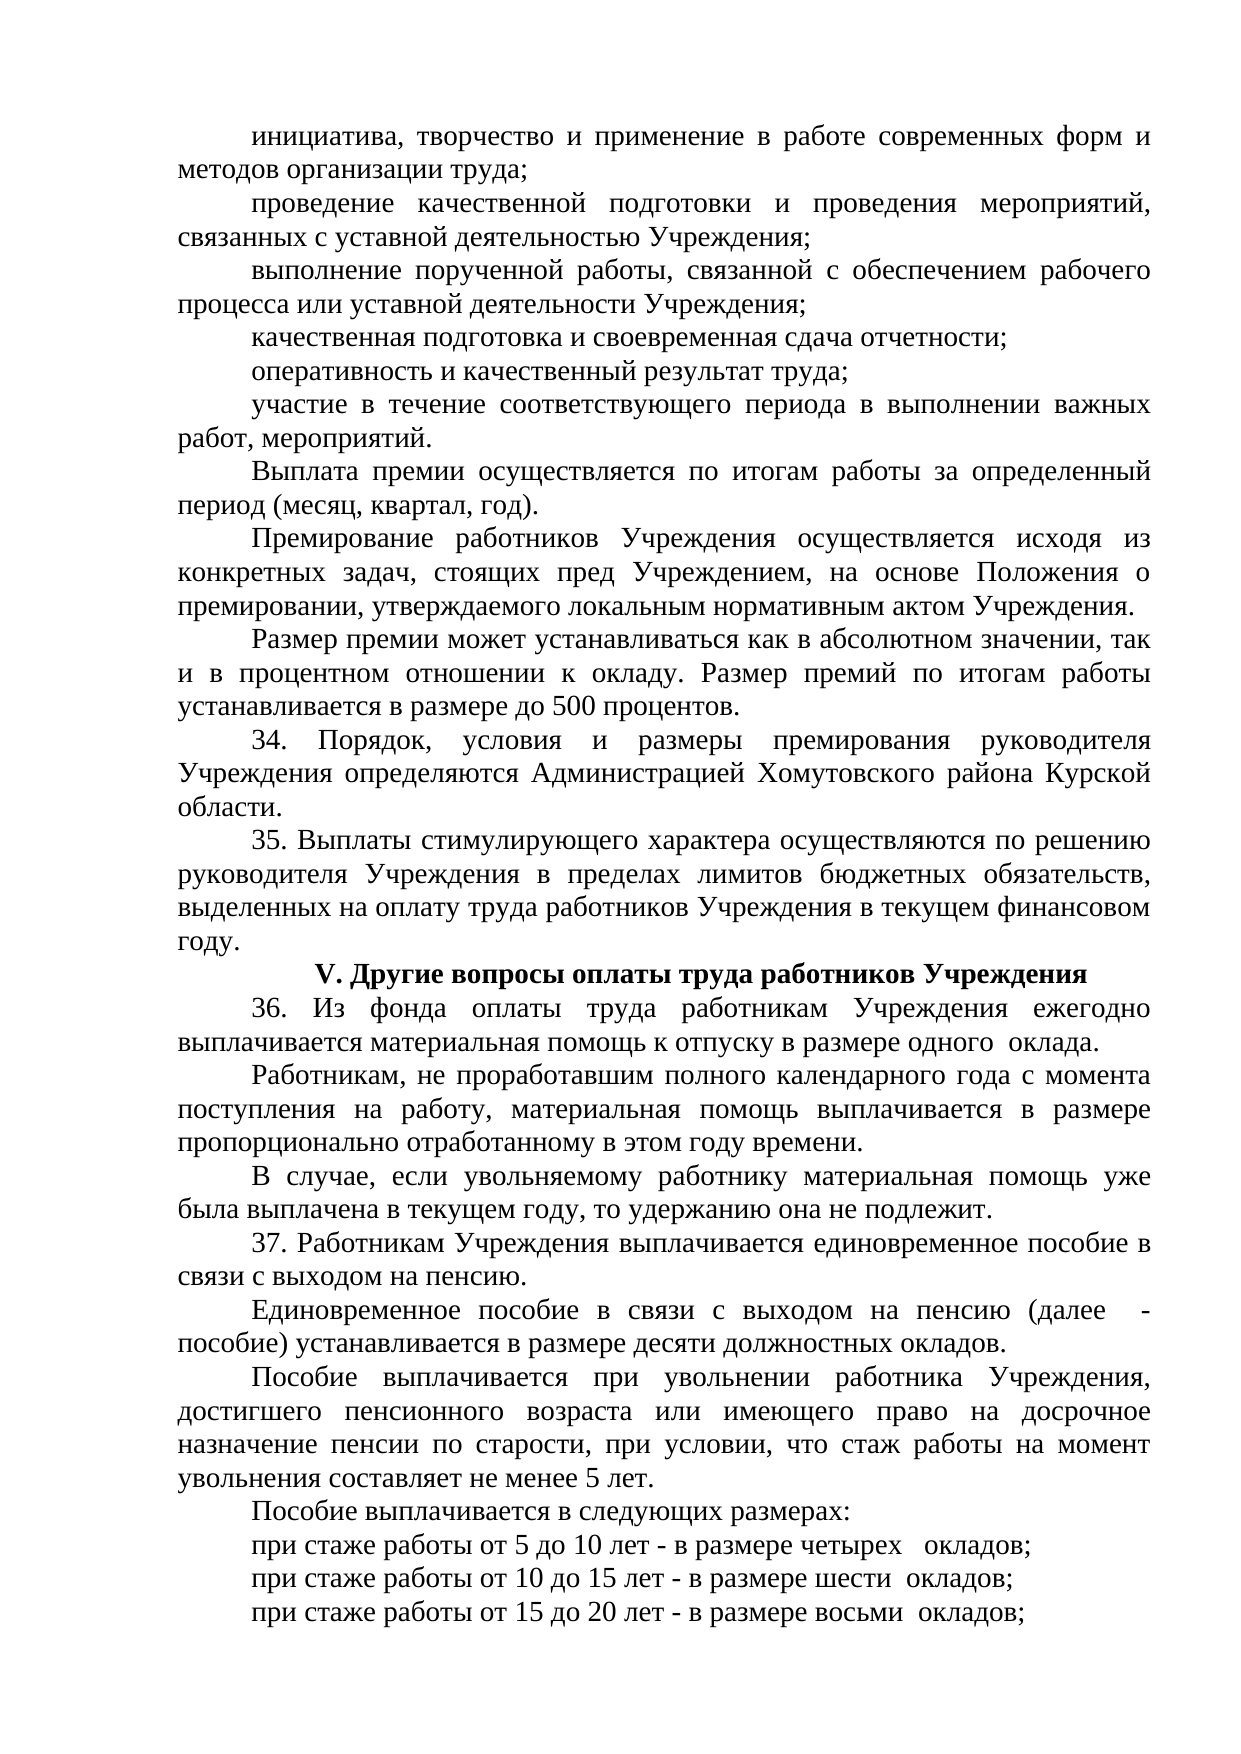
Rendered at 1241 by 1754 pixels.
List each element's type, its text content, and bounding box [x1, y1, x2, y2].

text Единовременное пособие в связи с выходом на пенсию (далее - пособие) устанавливается в размере десяти должностных окладов. [177, 1292, 1152, 1359]
text оперативность и качественный результат труда; [177, 353, 1152, 386]
text Пособие выплачивается при увольнении работника Учреждения, достигшего пенсионного возраста или имеющего право на досрочное назначение пенсии по старости, при условии, что стаж работы на момент увольнения составляет не менее 5 лет. [177, 1359, 1152, 1493]
text 36. Из фонда оплаты труда работникам Учреждения ежегодно выплачивается материальная помощь к отпуску в размере одного оклада. [177, 990, 1152, 1057]
text Работникам, не проработавшим полного календарного года с момента поступления на работу, материальная помощь выплачивается в размере пропорционально отработанному в этом году времени. [177, 1057, 1152, 1158]
text В случае, если увольняемому работнику материальная помощь уже была выплачена в текущем году, то удержанию она не подлежит. [177, 1158, 1152, 1225]
text 34. Порядок, условия и размеры премирования руководителя Учреждения определяются Администрацией Хомутовского района Курской области. [177, 722, 1152, 822]
text Премирование работников Учреждения осуществляется исходя из конкретных задач, стоящих пред Учреждением, на основе Положения о премировании, утверждаемого локальным нормативным актом Учреждения. [177, 521, 1152, 621]
text Выплата премии осуществляется по итогам работы за определенный период (месяц, квартал, год). [177, 453, 1152, 521]
text при стаже работы от 5 до 10 лет - в размере четырех окладов; [177, 1527, 1152, 1560]
text 37. Работникам Учреждения выплачивается единовременное пособие в связи с выходом на пенсию. [177, 1225, 1152, 1292]
text V. Другие вопросы оплаты труда работников Учреждения [177, 957, 1152, 990]
text при стаже работы от 15 до 20 лет - в размере восьми окладов; [177, 1594, 1152, 1627]
text при стаже работы от 10 до 15 лет - в размере шести окладов; [177, 1560, 1152, 1594]
text качественная подготовка и своевременная сдача отчетности; [177, 319, 1152, 353]
text участие в течение соответствующего периода в выполнении важных работ, мероприятий. [177, 386, 1152, 453]
text проведение качественной подготовки и проведения мероприятий, связанных с уставной деятельностью Учреждения; [177, 185, 1152, 252]
text 35. Выплаты стимулирующего характера осуществляются по решению руководителя Учреждения в пределах лимитов бюджетных обязательств, выделенных на оплату труда работников Учреждения в текущем финансовом году. [177, 822, 1152, 957]
text Размер премии может устанавливаться как в абсолютном значении, так и в процентном отношении к окладу. Размер премий по итогам работы устанавливается в размере до 500 процентов. [177, 621, 1152, 722]
text Пособие выплачивается в следующих размерах: [177, 1493, 1152, 1527]
text инициатива, творчество и применение в работе современных форм и методов организации труда; [177, 118, 1152, 185]
text выполнение порученной работы, связанной с обеспечением рабочего процесса или уставной деятельности Учреждения; [177, 252, 1152, 319]
